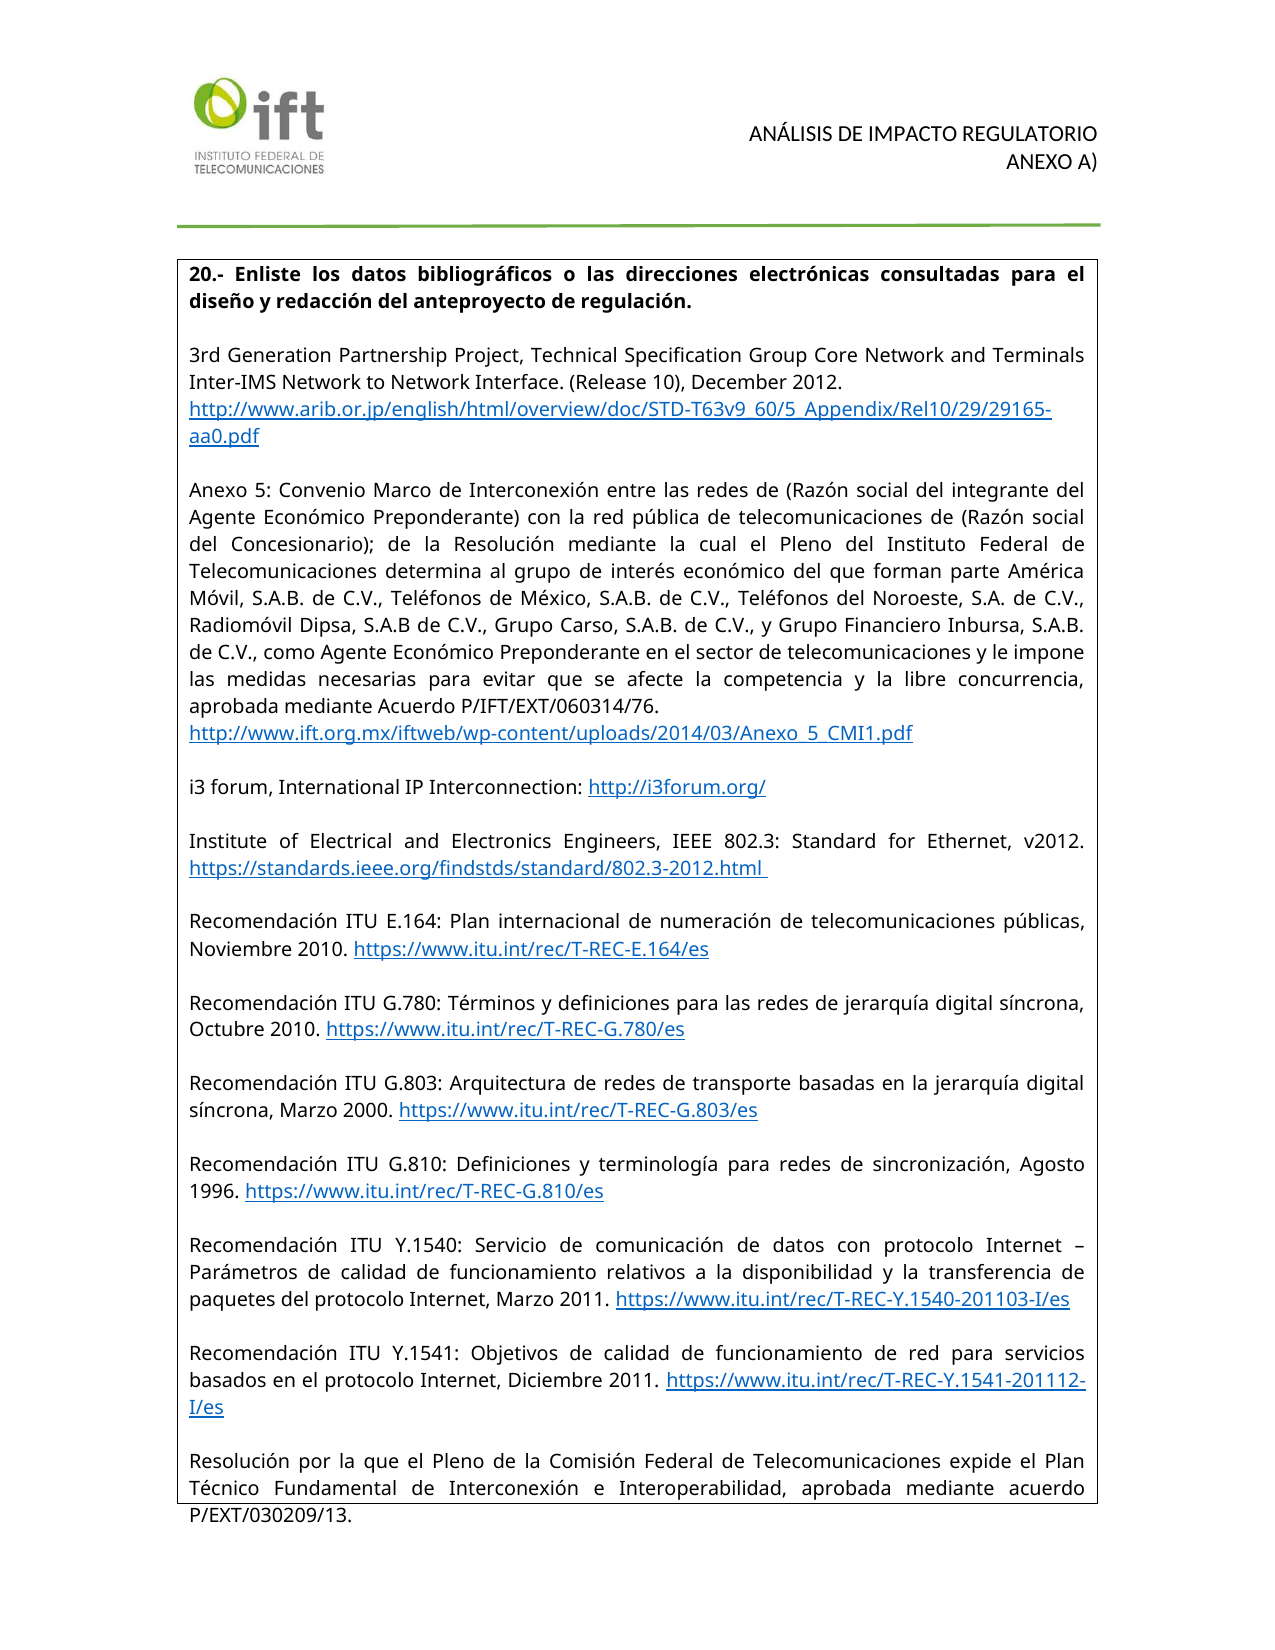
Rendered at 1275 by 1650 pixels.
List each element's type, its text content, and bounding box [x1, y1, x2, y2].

table_header 20.- Enliste los datos bibliográficos o las direcciones electrónicas consultadas para el diseño y redacción del anteproyecto de regulación. 3rd Generation Partnership Project, Technical Specification Group Core Network and Terminals Inter-IMS Network to Network Interface. (Release 10), December 2012. http://www.arib.or.jp/english/html/overview/doc/STD-T63v9_60/5_Appendix/Rel10/29/29165-aa0.pdf Anexo 5: Convenio Marco de Interconexión entre las redes de (Razón social del integrante del Agente Económico Preponderante) con la red pública de telecomunicaciones de (Razón social del Concesionario); de la Resolución mediante la cual el Pleno del Instituto Federal de Telecomunicaciones determina al grupo de interés económico del que forman parte América Móvil, S.A.B. de C.V., Teléfonos de México, S.A.B. de C.V., Teléfonos del Noroeste, S.A. de C.V., Radiomóvil Dipsa, S.A.B de C.V., Grupo Carso, S.A.B. de C.V., y Grupo Financiero Inbursa, S.A.B. de C.V., como Agente Económico Preponderante en el sector de telecomunicaciones y le impone las medidas necesarias para evitar que se afecte la competencia y la libre concurrencia, aprobada mediante Acuerdo P/IFT/EXT/060314/76. http://www.ift.org.mx/iftweb/wp-content/uploads/2014/03/Anexo_5_CMI1.pdf i3 forum, International IP Interconnection: http://i3forum.org/ Institute of Electrical and Electronics Engineers, IEEE 802.3: Standard for Ethernet, v2012. https://standards.ieee.org/findstds/standard/802.3-2012.html Recomendación ITU E.164: Plan internacional de numeración de telecomunicaciones públicas, Noviembre 2010. https://www.itu.int/rec/T-REC-E.164/es Recomendación ITU G.780: Términos y definiciones para las redes de jerarquía digital síncrona, Octubre 2010. https://www.itu.int/rec/T-REC-G.780/es Recomendación ITU G.803: Arquitectura de redes de transporte basadas en la jerarquía digital síncrona, Marzo 2000. https://www.itu.int/rec/T-REC-G.803/es Recomendación ITU G.810: Definiciones y terminología para redes de sincronización, Agosto 1996. https://www.itu.int/rec/T-REC-G.810/es Recomendación ITU Y.1540: Servicio de comunicación de datos con protocolo Internet – Parámetros de calidad de funcionamiento relativos a la disponibilidad y la transferencia de paquetes del protocolo Internet, Marzo 2011. https://www.itu.int/rec/T-REC-Y.1540-201103-I/es Recomendación ITU Y.1541: Objetivos de calidad de funcionamiento de red para servicios basados en el protocolo Internet, Diciembre 2011. https://www.itu.int/rec/T-REC-Y.1541-201112-I/es Resolución por la que el Pleno de la Comisión Federal de Telecomunicaciones expide el Plan Técnico Fundamental de Interconexión e Interoperabilidad, aprobada mediante acuerdo P/EXT/030209/13. http://www.cft.gob.mx/es_mx/Cofetel_2008/plan_tecnico_fundamental_de_interconexion_e_intero Recomendación 3261 SIP: Session Initiation Protocol. J. Rosenberg, H. Schulzrinne, G. Camarillo, A. Johnston, J. Peterson, R. Sparks, M. Handley, E. Schooler. June 2002. (Obsoletes RFC2543) (Updated by RFC3265, RFC3853, RFC4320, RFC4916, RFC5393, RFC5621, RFC5626, RFC5630, RFC5922, RFC5954, RFC6026, RFC6141, RFC6665, RFC6878, RFC7462, RFC7463) (Status: PROPOSED STANDARD): https://tools.ietf.org/html/rfc3261 Recomendación 3428 Session Initiation Protocol (SIP) Extension for Instant Messaging. B. Campbell, Ed., J. Rosenberg, H. Schulzrinne, C. Huitema, D. Gurle. December 2002. (Status: PROPOSED STANDARD): https://tools.ietf.org/html/rfc3428 Recomendación 3515 The Session Initiation Protocol (SIP) Refer Method. R. Sparks. April 2003. (Updated by RFC7647) (Status: PROPOSED STANDARD): https://tools.ietf.org/html/rfc3515 Recomendación 2327 SDP: Session Description Protocol. M. Handley, V. Jacobson. April 1998. (Format: TXT=87096 bytes) (Obsoleted by RFC4566) (Updated by RFC3266) (Status: PROPOSED STANDARD) (DOI: 10.17487/RFC2327): https://tools.ietf.org/html/rfc2327 Recomendación 5009 Private Header (P-Header) Extension to the Session Initiation Protocol (SIP) for Authorization of Early Media. R. Ejza. September 2007. (Status: INFORMATIONAL): https://tools.ietf.org/html/rfc5009 Recomendación 3455 Private Header (P-Header) Extensions to the Session Initiation Protocol (SIP) for the 3rd-Generation Partnership Project (3GPP). M. Garcia-Martin, E. Henrikson, D. Mills. January 2003. (Obsoleted by RFC7315) (Status: INFORMATIONAL): https://tools.ietf.org/html/rfc3455 Recomendación 3311 The Session Initiation Protocol (SIP) UPDATE Method. J. Rosenberg. October 2002. (Status: PROPOSED STANDARD): https://tools.ietf.org/html/rfc3311 Recomendación 4028 Session Timers in the Session Initiation Protocol (SIP). S. Donovan, J. Rosenberg. April 2005. (Status: PROPOSED STANDARD): https://tools.ietf.org/html/rfc4028 Recomendación 3262 Reliability of Provisional Responses in Session Initiation Protocol (SIP). J. Rosenberg, H. Schulzrinne. June 2002. (Obsoletes RFC2543) (Status: PROPOSED STANDARD): https://tools.ietf.org/html/rfc3262 Recomendación 3326 The Reason Header Field for the Session Initiation Protocol (SIP). H. Schulzrinne, D. Oran, G. Camarillo. December 2002. (Status: PROPOSED STANDARD): https://tools.ietf.org/html/rfc3326 Recomendación 4566 SDP: Session Description Protocol. M. Handley, V. Jacobson, C. Perkins. July 2006. (Obsoletes RFC2327, RFC3266) (Status: PROPOSED STANDARD): https://tools.ietf.org/html/rfc4566 Recomendación 4694 Number Portability Parameters for the "tel" URI. J. Yu. October 2006. (Status: PROPOSED STANDARD): https://tools.ietf.org/html/rfc4694 Recomendación 4734 Definition of Events for Modem, Fax, and Text Telephony Signals. H. Schulzrinne, T. Taylor. December 2006. (Obsoletes RFC2833) (Updates RFC4733) (Status: PROPOSED STANDARD): https://tools.ietf.org/html/rfc4734 Recomendación 4733 RTP Payload for DTMF Digits, Telephony Tones, and Telephony Signals. H. Schulzrinne, T. Taylor. December 2006. (Obsoletes RFC2833) (Updated by RFC4734, RFC5244) (Status: PROPOSED STANDARD): https://tools.ietf.org/html/rfc4733 Recomendación 2833 RTP Payload for DTMF Digits, Telephony Tones and Telephony Signals. H. Schulzrinne, S. Petrack. May 2000. (Obsoleted by RFC4733, RFC4734) (Status: PROPOSED STANDARD): https://tools.ietf.org/html/rfc4733 Recomendación 768 User Datagram Protocol. J. Postel. August 1980. (Also STD0006) (Status: INTERNET STANDARD): https://tools.ietf.org/html/rfc768 Recomendación 3550 RTP: A Transport Protocol for Real-Time Applications. H. Schulzrinne, S. Casner, R. Frederick, V. Jacobson. July 2003. (Obsoletes RFC1889) (Updated by RFC5506, RFC5761, RFC6051, RFC6222, RFC7022, RFC7160, RFC7164) (Also STD0064) (Status: INTERNET STANDARD): https://tools.ietf.org/html/rfc3550 Recomendación 3551 RTP Profile for Audio and Video Conferences with Minimal Control. H. Schulzrinne, S. Casner. July 2003. (Obsoletes RFC1890) (Updated by RFC5761, RFC7007) (Also STD0065) (Status: INTERNET STANDARD): https://tools.ietf.org/html/rfc3551 Recomendación 3605 Real Time Control Protocol (RTCP) attribute in Session Description Protocol (SDP). C. Huitema. October 2003. (Status: PROPOSED STANDARD): https://tools.ietf.org/html/rfc3605 Recomendación 4594 Configuration Guidelines for DiffServ Service Classes. J. Babiarz, K. Chan, F. Baker. August 2006. (Updated by RFC5865) (Status: INFORMATIONAL): https://ietf.org/html/rfc4594 Technical Interconnection Model for International Voice Services (Release 6.0). i3 forum, May 2014 http://i3forum.org/wp-content/uploads/2014/05/i3f-Technical-Interconnect-Model-Release-6-FINAL-2014-05-12.pdf Estudio sobre la aplicación de Modelos de Costos en América Latina y el Caribe, Unión Internacional de Telecomunicaciones, Junio 2007 https://www.itu.int/ITU-D/finance/costmodels/Klein%20study-SP.PDF [178, 260, 1097, 1502]
picture [176, 73, 347, 191]
